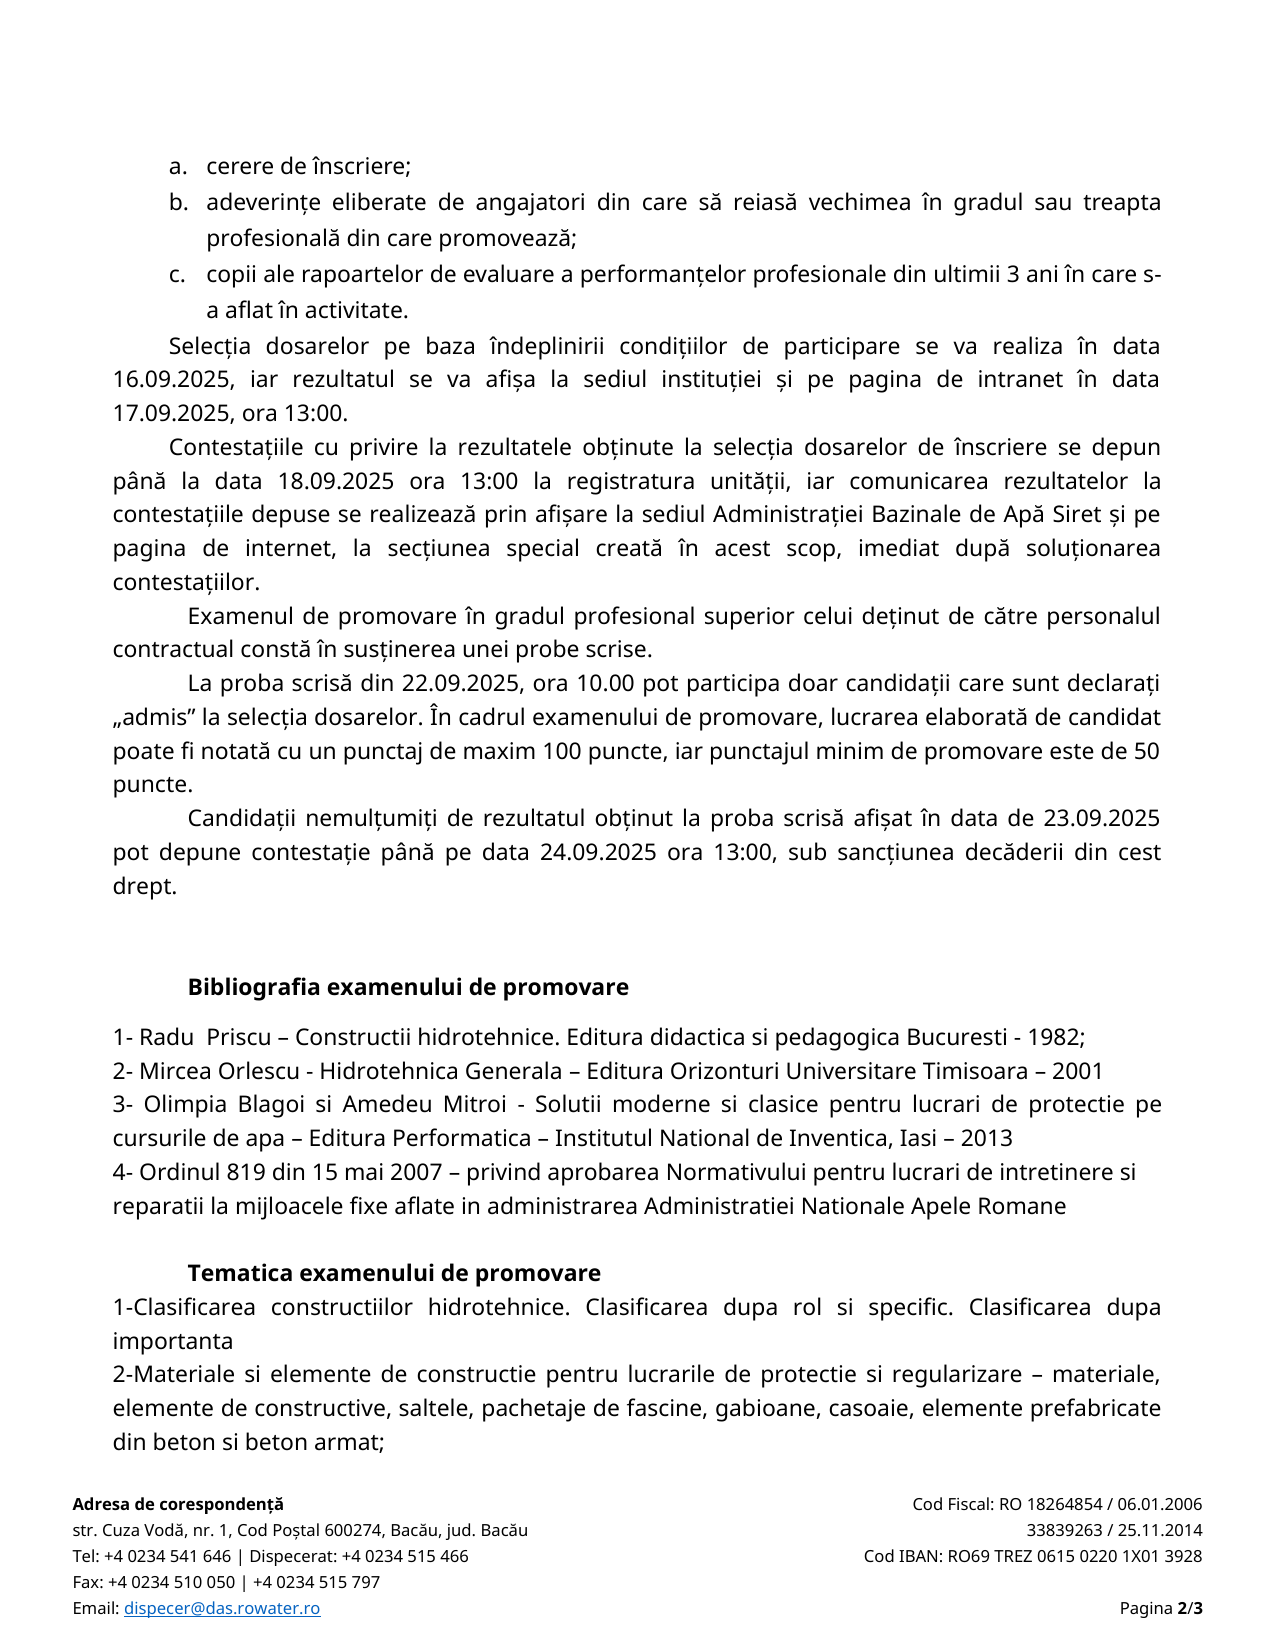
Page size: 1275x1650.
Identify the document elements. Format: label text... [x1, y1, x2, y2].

list adeverințe eliberate de angajatori din care să reiasă vechimea în gradul sau treapta profesională din care promovează; [169, 186, 1162, 253]
text 2-Materiale si elemente de constructie pentru lucrarile de protectie si regularizare – materiale, elemente de constructive, saltele, pachetaje de fascine, gabioane, casoaie, elemente prefabricate din beton si beton armat; [112, 1358, 1162, 1457]
text 3- Olimpia Blagoi si Amedeu Mitroi - Solutii moderne si clasice pentru lucrari de protectie pe cursurile de apa – Editura Performatica – Institutul National de Inventica, Iasi – 2013 [112, 1088, 1162, 1153]
text Selecția dosarelor pe baza îndeplinirii condițiilor de participare se va realiza în data 16.09.2025, iar rezultatul se va afișa la sediul instituției și pe pagina de intranet în data 17.09.2025, ora 13:00. [112, 330, 1162, 428]
list copii ale rapoartelor de evaluare a performanțelor profesionale din ultimii 3 ani în care s-a aflat în activitate. [169, 258, 1162, 325]
text 1-Clasificarea constructiilor hidrotehnice. Clasificarea dupa rol si specific. Clasificarea dupa importanta [112, 1291, 1162, 1356]
text Tematica examenului de promovare [112, 1257, 1162, 1288]
text 2- Mircea Orlescu - Hidrotehnica Generala – Editura Orizonturi Universitare Timisoara – 2001 [112, 1055, 1162, 1086]
text La proba scrisă din 22.09.2025, ora 10.00 pot participa doar candidații care sunt declarați „admis” la selecția dosarelor. În cadrul examenului de promovare, lucrarea elaborată de candidat poate fi notată cu un punctaj de maxim 100 puncte, iar punctajul minim de promovare este de 50 puncte. [112, 667, 1162, 800]
text 4- Ordinul 819 din 15 mai 2007 – privind aprobarea Normativului pentru lucrari de intretinere si reparatii la mijloacele fixe aflate in administrarea Administratiei Nationale Apele Romane [112, 1156, 1162, 1221]
list cerere de înscriere; [169, 150, 1162, 181]
text Examenul de promovare în gradul profesional superior celui deținut de către personalul contractual constă în susținerea unei probe scrise. [112, 600, 1162, 665]
text Candidații nemulțumiți de rezultatul obținut la proba scrisă afișat în data de 23.09.2025 pot depune contestație până pe data 24.09.2025 ora 13:00, sub sancțiunea decăderii din cest drept. [112, 802, 1162, 901]
text 1- Radu Priscu – Constructii hidrotehnice. Editura didactica si pedagogica Bucuresti - 1982; [112, 1021, 1162, 1052]
text Contestațiile cu privire la rezultatele obținute la selecția dosarelor de înscriere se depun până la data 18.09.2025 ora 13:00 la registratura unității, iar comunicarea rezultatelor la contestațiile depuse se realizează prin afișare la sediul Administrației Bazinale de Apă Siret și pe pagina de internet, la secțiunea special creată în acest scop, imediat după soluționarea contestațiilor. [112, 431, 1162, 597]
text Bibliografia examenului de promovare [112, 971, 1162, 1002]
